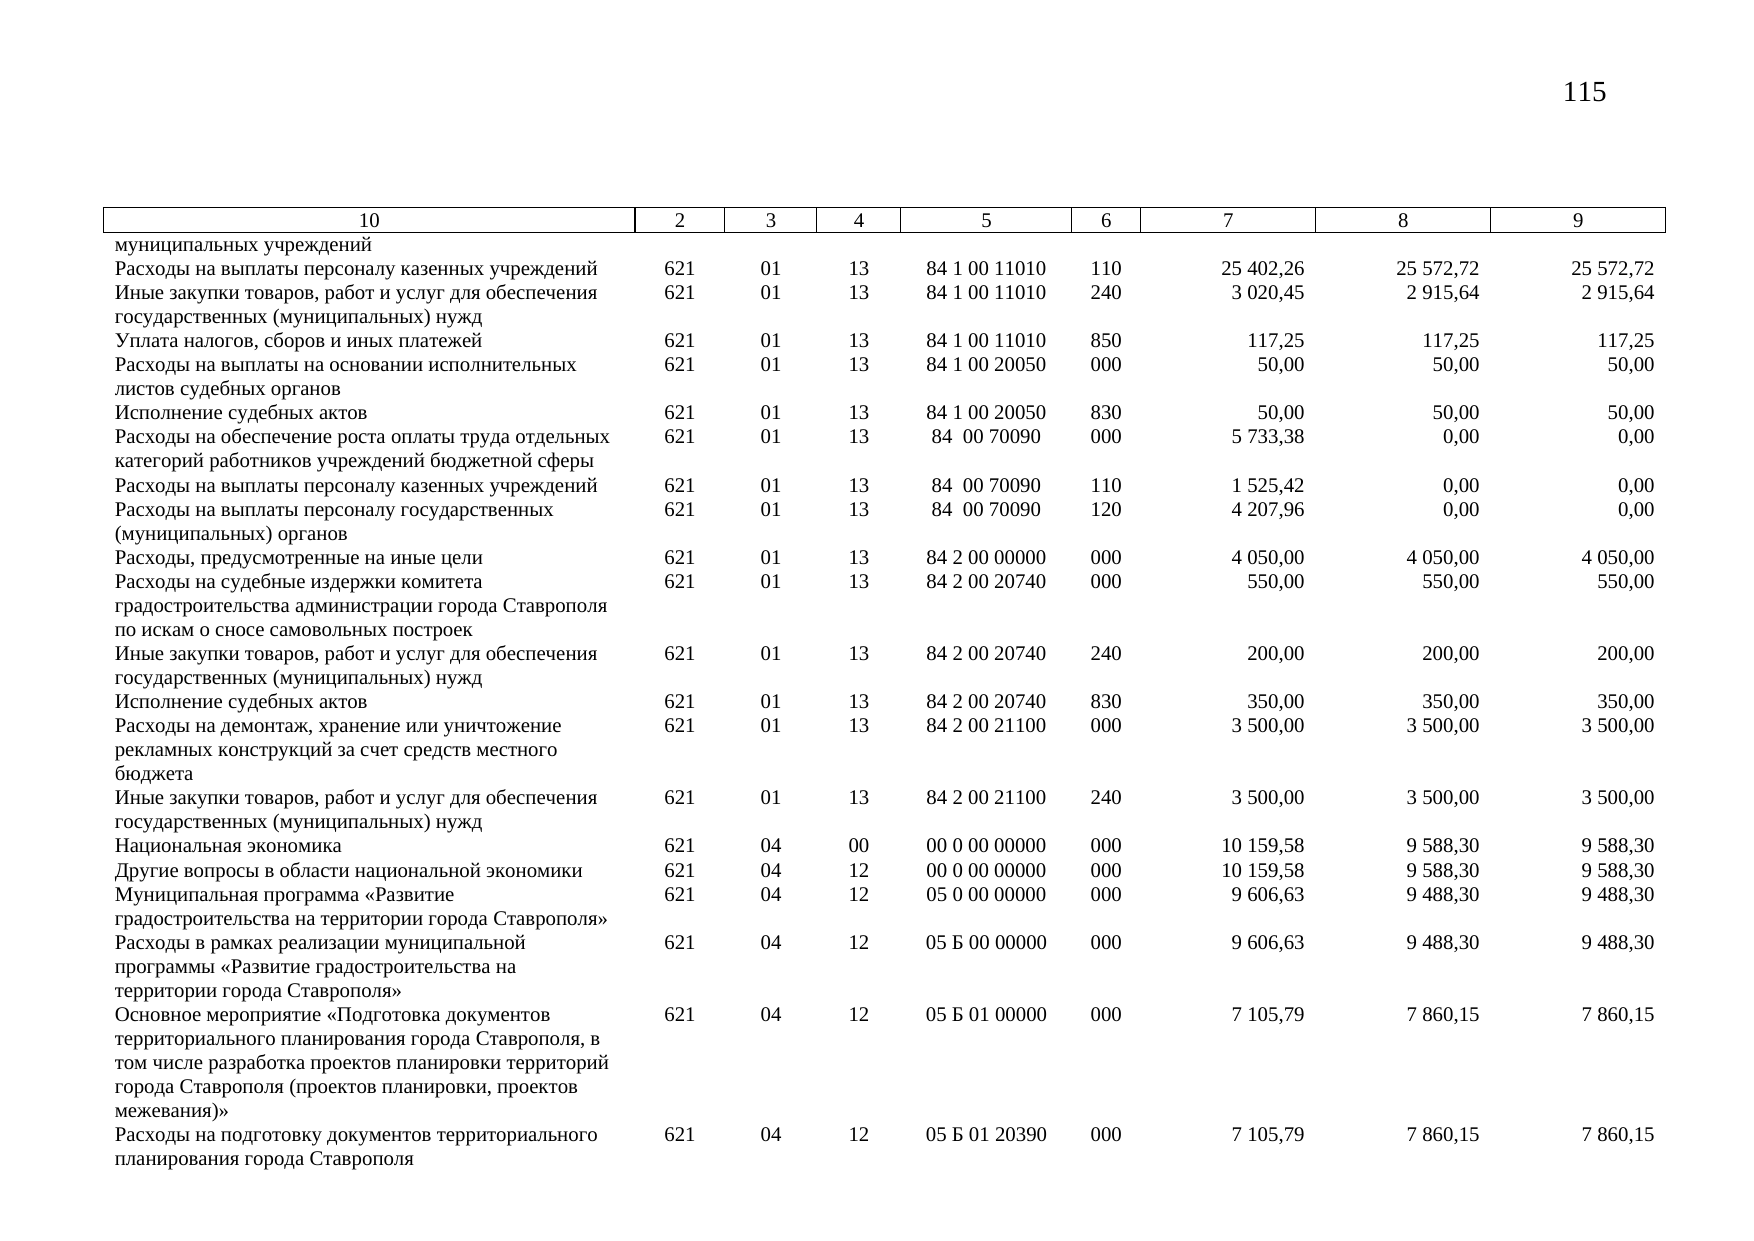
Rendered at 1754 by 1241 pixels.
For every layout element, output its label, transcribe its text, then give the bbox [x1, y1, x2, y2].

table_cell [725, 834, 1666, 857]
table_header 10 [104, 208, 634, 232]
table_header 7 [1141, 208, 1315, 232]
table_header 3 [725, 208, 816, 232]
table_header 6 [1072, 208, 1140, 232]
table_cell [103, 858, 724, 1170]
table_header 4 [817, 208, 900, 232]
table_header 8 [1316, 208, 1490, 232]
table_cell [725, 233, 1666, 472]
table_header 2 [636, 208, 724, 232]
table_header 9 [1491, 208, 1665, 232]
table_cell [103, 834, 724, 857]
table_header 5 [901, 208, 1071, 232]
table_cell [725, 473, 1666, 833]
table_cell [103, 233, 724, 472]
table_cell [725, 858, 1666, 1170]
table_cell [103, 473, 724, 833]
